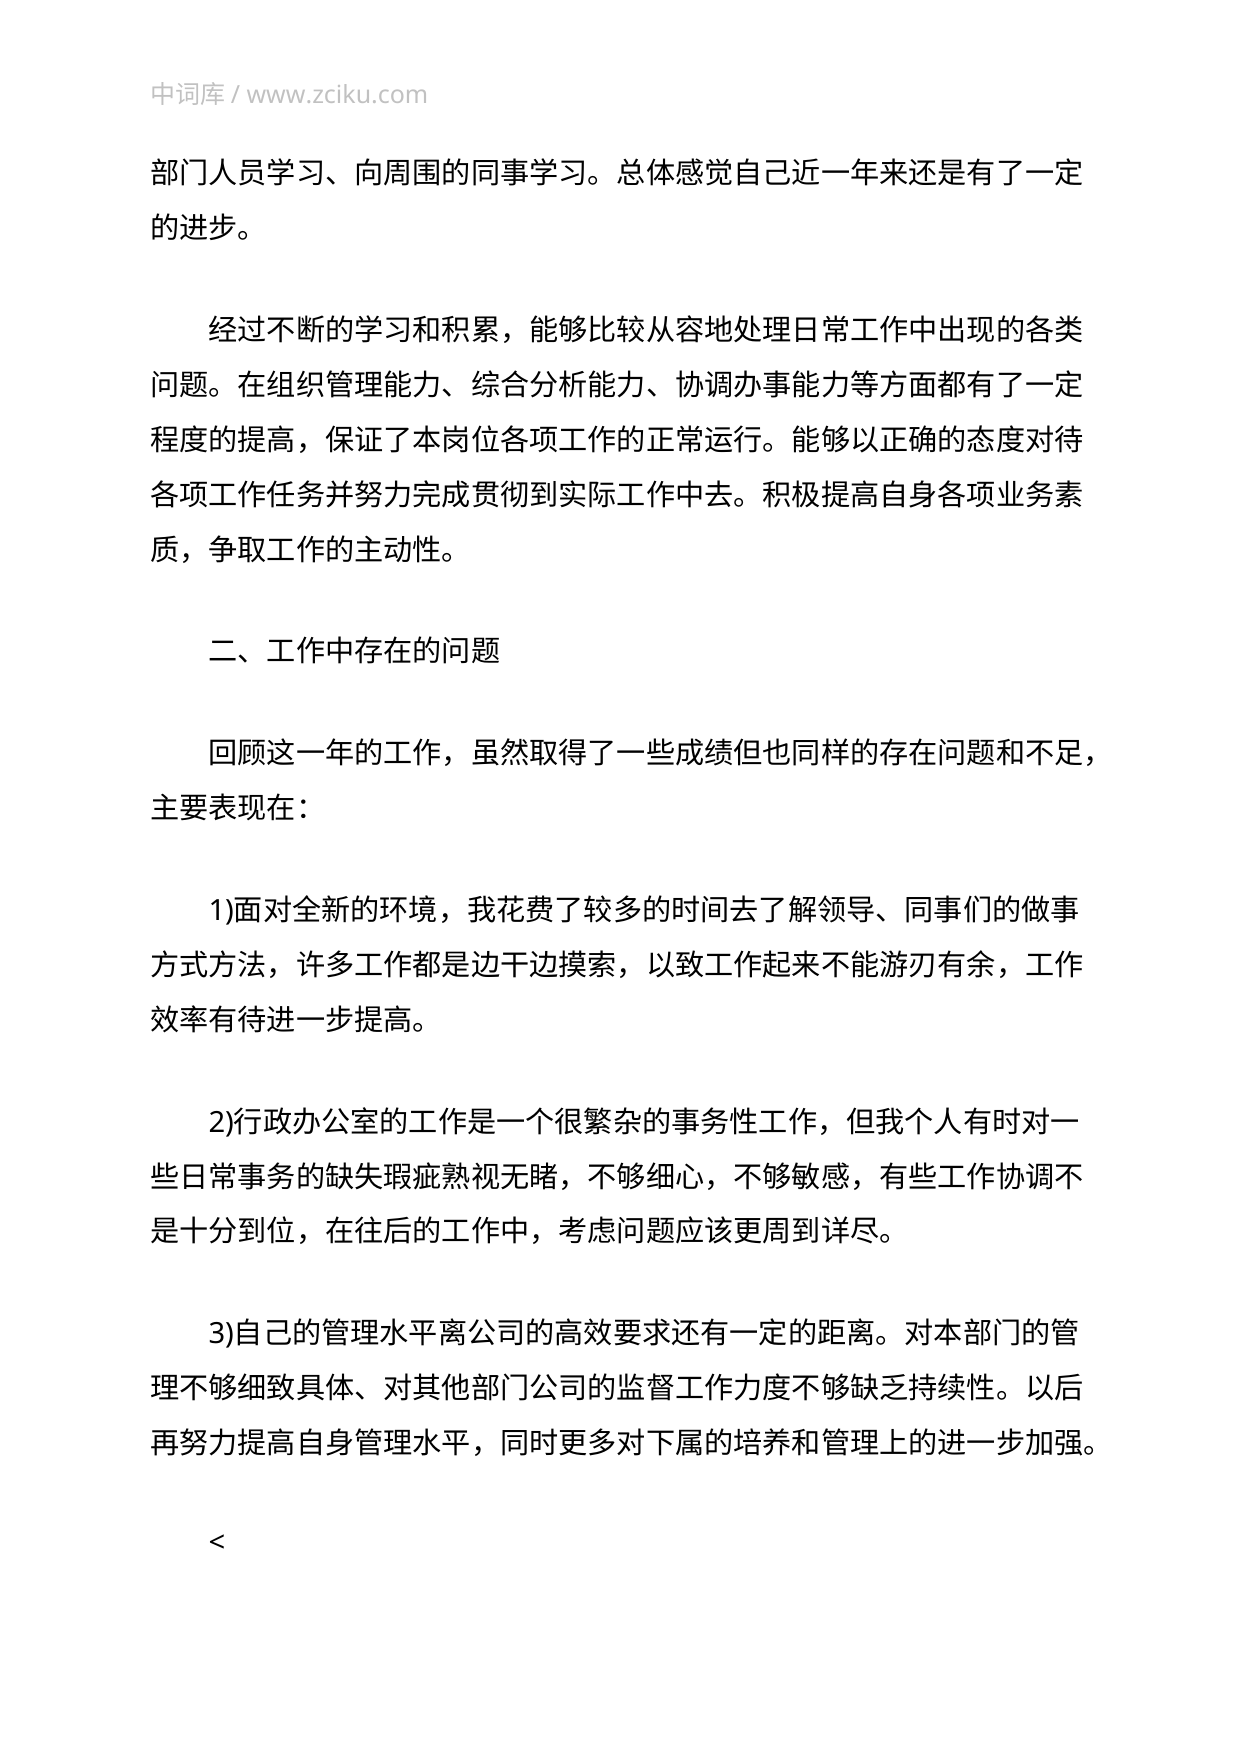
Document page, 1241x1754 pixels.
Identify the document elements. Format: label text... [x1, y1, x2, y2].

text 1)面对全新的环境，我花费了较多的时间去了解领导、同事们的做事方式方法，许多工作都是边干边摸索，以致工作起来不能游刃有余，工作效率有待进一步提高。 [150, 886, 1090, 1039]
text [150, 150, 1090, 247]
text 3)自己的管理水平离公司的高效要求还有一定的距离。对本部门的管理不够细致具体、对其他部门公司的监督工作力度不够缺乏持续性。以后再努力提高自身管理水平，同时更多对下属的培养和管理上的进一步加强。 [150, 1310, 1090, 1462]
text 经过不断的学习和积累，能够比较从容地处理日常工作中出现的各类问题。在组织管理能力、综合分析能力、协调办事能力等方面都有了一定程度的提高，保证了本岗位各项工作的正常运行。能够以正确的态度对待各项工作任务并努力完成贯彻到实际工作中去。积极提高自身各项业务素质，争取工作的主动性。 [150, 307, 1090, 568]
text 2)行政办公室的工作是一个很繁杂的事务性工作，但我个人有时对一些日常事务的缺失瑕疵熟视无睹，不够细心，不够敏感，有些工作协调不是十分到位，在往后的工作中，考虑问题应该更周到详尽。 [150, 1098, 1090, 1250]
text 二、工作中存在的问题 [150, 628, 1090, 670]
text 回顾这一年的工作，虽然取得了一些成绩但也同样的存在问题和不足，主要表现在： [150, 730, 1090, 827]
text < [150, 1521, 1090, 1561]
